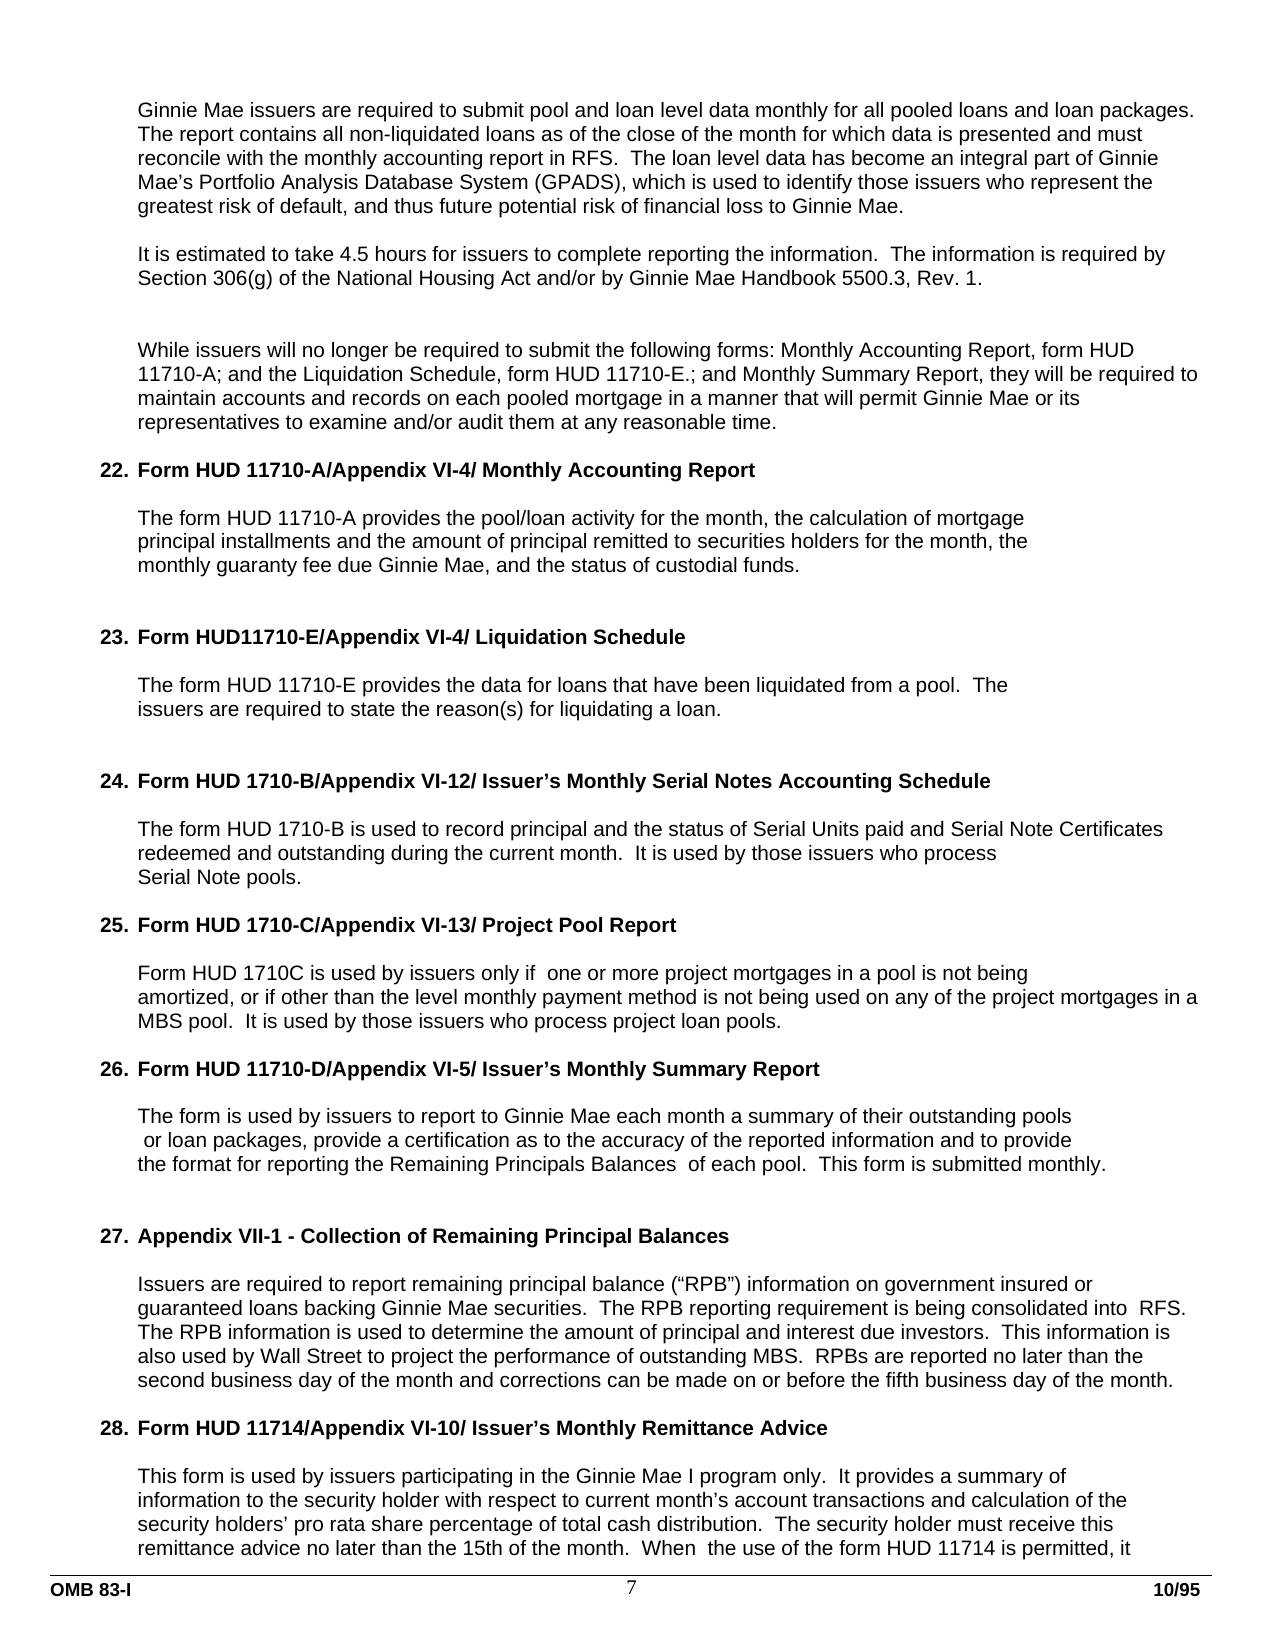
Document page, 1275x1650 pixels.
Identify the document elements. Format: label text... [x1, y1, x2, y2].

text The form HUD 1710-B is used to record principal and the status of Serial Units paid and Serial Note Certificates redeemed and outstanding during the current month. It is used by those issuers who process [137, 817, 1200, 865]
text Serial Note pools. [137, 865, 1200, 889]
text the format for reporting the Remaining Principals Balances of each pool. This form is submitted monthly. [137, 1152, 1200, 1176]
text amortized, or if other than the level monthly payment method is not being used on any of the project mortgages in a MBS pool. It is used by those issuers who process project loan pools. [137, 984, 1200, 1032]
text information to the security holder with respect to current month’s account transactions and calculation of the [137, 1488, 1200, 1512]
text security holders’ pro rata share percentage of total cash distribution. The security holder must receive this remittance advice no later than the 15th of the month. When the use of the form HUD 11714 is permitted, it [137, 1512, 1200, 1559]
text The form HUD 11710-A provides the pool/loan activity for the month, the calculation of mortgage [137, 505, 1200, 529]
text This form is used by issuers participating in the Ginnie Mae I program only. It provides a summary of [137, 1464, 1200, 1488]
text While issuers will no longer be required to submit the following forms: Monthly Accounting Report, form HUD 11710-A; and the Liquidation Schedule, form HUD 11710-E.; and Monthly Summary Report, they will be required to maintain accounts and records on each pooled mortgage in a manner that will permit Ginnie Mae or its representatives to examine and/or audit them at any reasonable time. [137, 338, 1200, 433]
text The form HUD 11710-E provides the data for loans that have been liquidated from a pool. The [137, 673, 1200, 697]
text Issuers are required to report remaining principal balance (“RPB”) information on government insured or guaranteed loans backing Ginnie Mae securities. The RPB reporting requirement is being consolidated into RFS. The RPB information is used to determine the amount of principal and interest due investors. This information is also used by Wall Street to project the performance of outstanding MBS. RPBs are reported no later than the second business day of the month and corrections can be made on or before the fifth business day of the month. [137, 1272, 1200, 1392]
text The form is used by issuers to report to Ginnie Mae each month a summary of their outstanding pools [137, 1104, 1200, 1128]
subtitle Form HUD 11714/Appendix VI-10/ Issuer’s Monthly Remittance Advice [100, 1416, 1200, 1440]
list Form HUD 11710-D/Appendix VI-5/ Issuer’s Monthly Summary Report [100, 1056, 1200, 1080]
text Ginnie Mae issuers are required to submit pool and loan level data monthly for all pooled loans and loan packages. The report contains all non-liquidated loans as of the close of the month for which data is presented and must reconcile with the monthly accounting report in RFS. The loan level data has become an integral part of Ginnie Mae’s Portfolio Analysis Database System (GPADS), which is used to identify those issuers who represent the greatest risk of default, and thus future potential risk of financial loss to Ginnie Mae. [137, 98, 1200, 218]
list Form HUD11710-E/Appendix VI-4/ Liquidation Schedule [100, 625, 1200, 649]
text monthly guaranty fee due Ginnie Mae, and the status of custodial funds. [137, 553, 1200, 577]
text Form HUD 1710C is used by issuers only if one or more project mortgages in a pool is not being [137, 961, 1200, 984]
text principal installments and the amount of principal remitted to securities holders for the month, the [137, 529, 1200, 553]
text issuers are required to state the reason(s) for liquidating a loan. [137, 697, 1200, 721]
list Form HUD 1710-C/Appendix VI-13/ Project Pool Report [100, 913, 1200, 937]
text or loan packages, provide a certification as to the accuracy of the reported information and to provide [137, 1128, 1200, 1152]
list Form HUD 11710-A/Appendix VI-4/ Monthly Accounting Report [100, 457, 1200, 481]
text It is estimated to take 4.5 hours for issuers to complete reporting the information. The information is required by Section 306(g) of the National Housing Act and/or by Ginnie Mae Handbook 5500.3, Rev. 1. [137, 242, 1200, 290]
subtitle Appendix VII-1 - Collection of Remaining Principal Balances [100, 1224, 1200, 1248]
list Form HUD 1710-B/Appendix VI-12/ Issuer’s Monthly Serial Notes Accounting Schedule [100, 769, 1200, 793]
